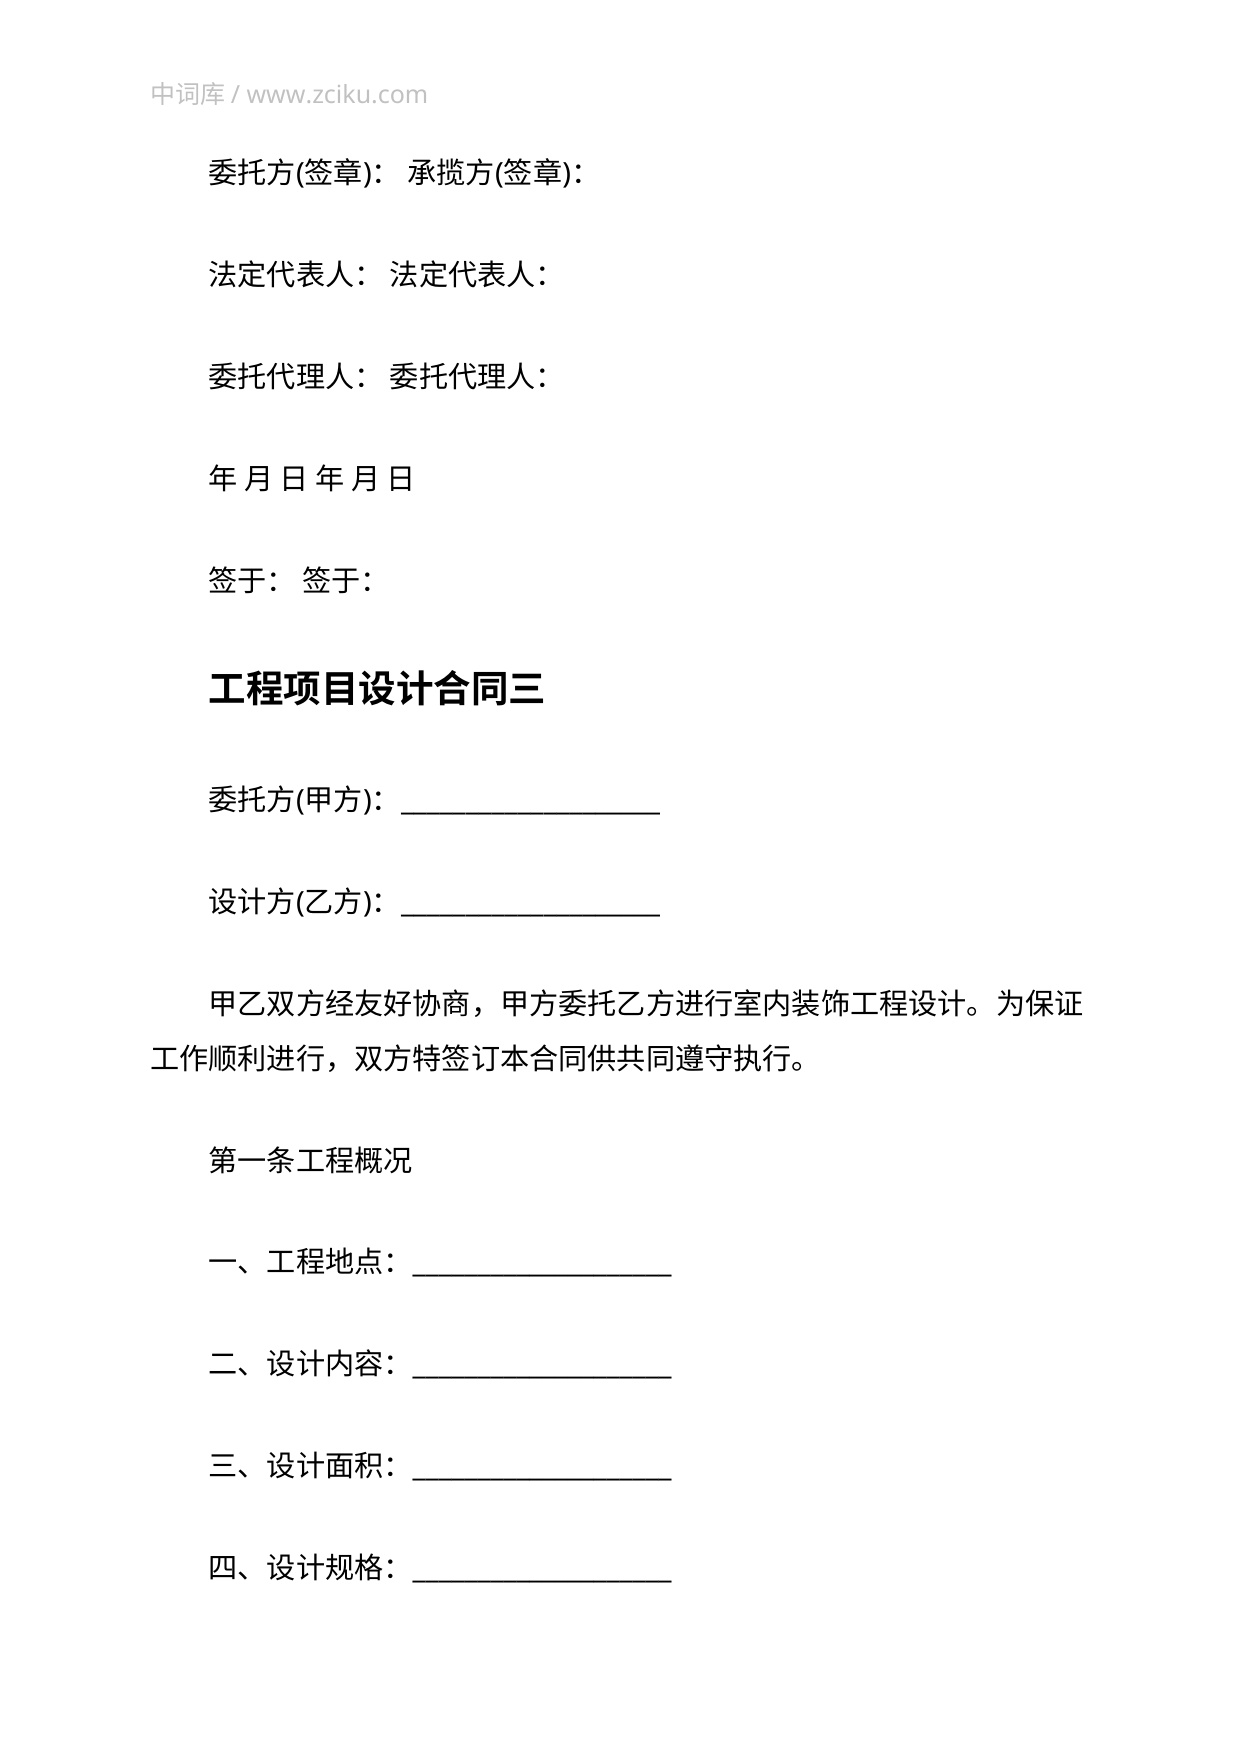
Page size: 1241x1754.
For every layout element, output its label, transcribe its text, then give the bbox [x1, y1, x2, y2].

text 设计方(乙方)：____________________ [150, 878, 1090, 921]
text 工程项目设计合同三 [150, 659, 1090, 713]
text 一、工程地点：____________________ [150, 1239, 1090, 1281]
text 三、设计面积：____________________ [150, 1443, 1090, 1485]
text 委托代理人： 委托代理人： [150, 354, 1090, 396]
text 四、设计规格：____________________ [150, 1545, 1090, 1587]
text 甲乙双方经友好协商，甲方委托乙方进行室内装饰工程设计。为保证工作顺利进行，双方特签订本合同供共同遵守执行。 [150, 980, 1090, 1078]
text 委托方(签章)： 承揽方(签章)： [150, 150, 1090, 192]
text 委托方(甲方)：____________________ [150, 776, 1090, 819]
text 签于： 签于： [150, 557, 1090, 599]
text 第一条工程概况 [150, 1137, 1090, 1179]
text 年 月 日 年 月 日 [150, 456, 1090, 498]
text 二、设计内容：____________________ [150, 1341, 1090, 1383]
text 法定代表人： 法定代表人： [150, 252, 1090, 294]
